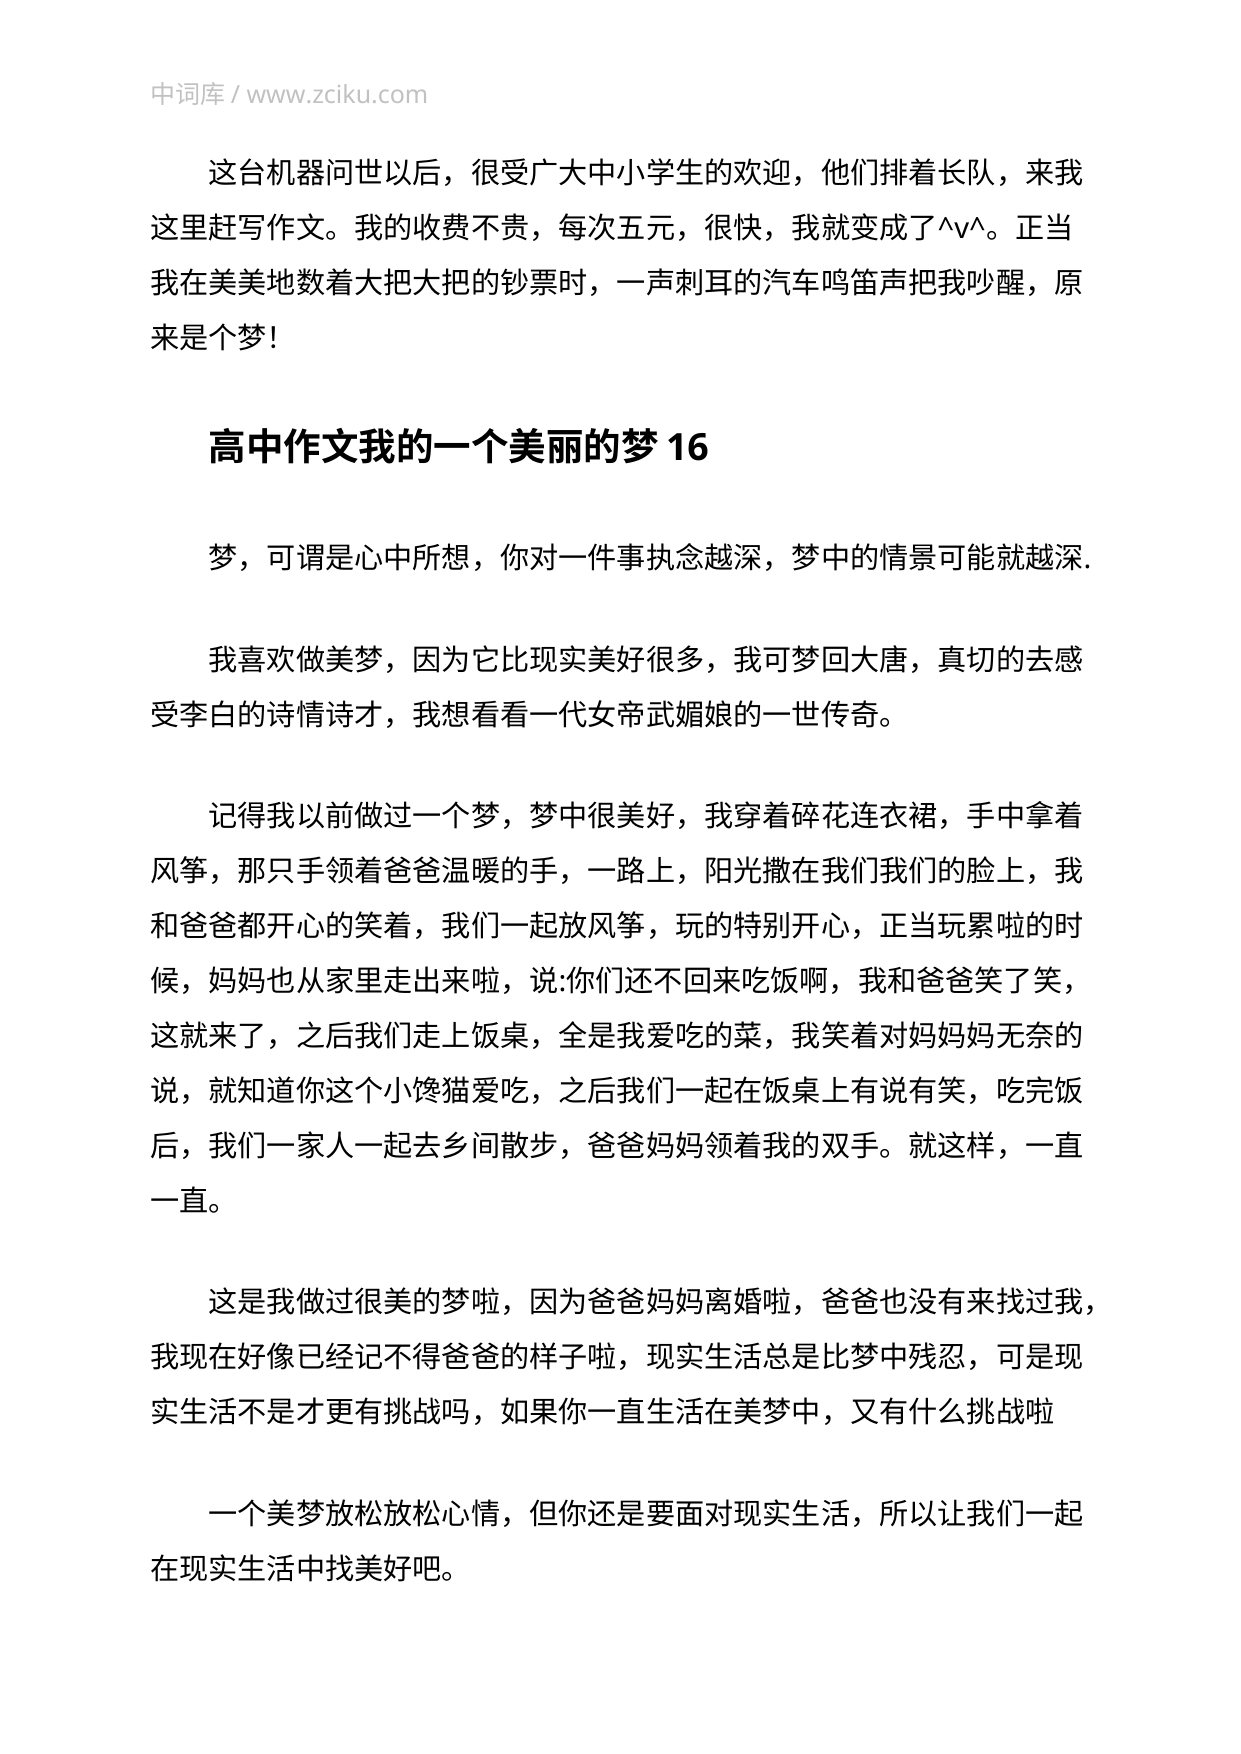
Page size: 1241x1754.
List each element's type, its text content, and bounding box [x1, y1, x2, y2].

text 记得我以前做过一个梦，梦中很美好，我穿着碎花连衣裙，手中拿着风筝，那只手领着爸爸温暖的手，一路上，阳光撒在我们我们的脸上，我和爸爸都开心的笑着，我们一起放风筝，玩的特别开心，正当玩累啦的时候，妈妈也从家里走出来啦，说:你们还不回来吃饭啊，我和爸爸笑了笑，这就来了，之后我们走上饭桌，全是我爱吃的菜，我笑着对妈妈妈无奈的说，就知道你这个小馋猫爱吃，之后我们一起在饭桌上有说有笑，吃完饭后，我们一家人一起去乡间散步，爸爸妈妈领着我的双手。就这样，一直一直。 [150, 793, 1090, 1219]
text 梦，可谓是心中所想，你对一件事执念越深，梦中的情景可能就越深. [150, 534, 1090, 577]
text 这是我做过很美的梦啦，因为爸爸妈妈离婚啦，爸爸也没有来找过我，我现在好像已经记不得爸爸的样子啦，现实生活总是比梦中残忍，可是现实生活不是才更有挑战吗，如果你一直生活在美梦中，又有什么挑战啦 [150, 1279, 1090, 1431]
text 高中作文我的一个美丽的梦16 [150, 417, 1090, 471]
text 这台机器问世以后，很受广大中小学生的欢迎，他们排着长队，来我这里赶写作文。我的收费不贵，每次五元，很快，我就变成了^v^。正当我在美美地数着大把大把的钞票时，一声刺耳的汽车鸣笛声把我吵醒，原来是个梦！ [150, 150, 1090, 357]
text 我喜欢做美梦，因为它比现实美好很多，我可梦回大唐，真切的去感受李白的诗情诗才，我想看看一代女帝武媚娘的一世传奇。 [150, 636, 1090, 733]
text 一个美梦放松放松心情，但你还是要面对现实生活，所以让我们一起在现实生活中找美好吧。 [150, 1491, 1090, 1588]
